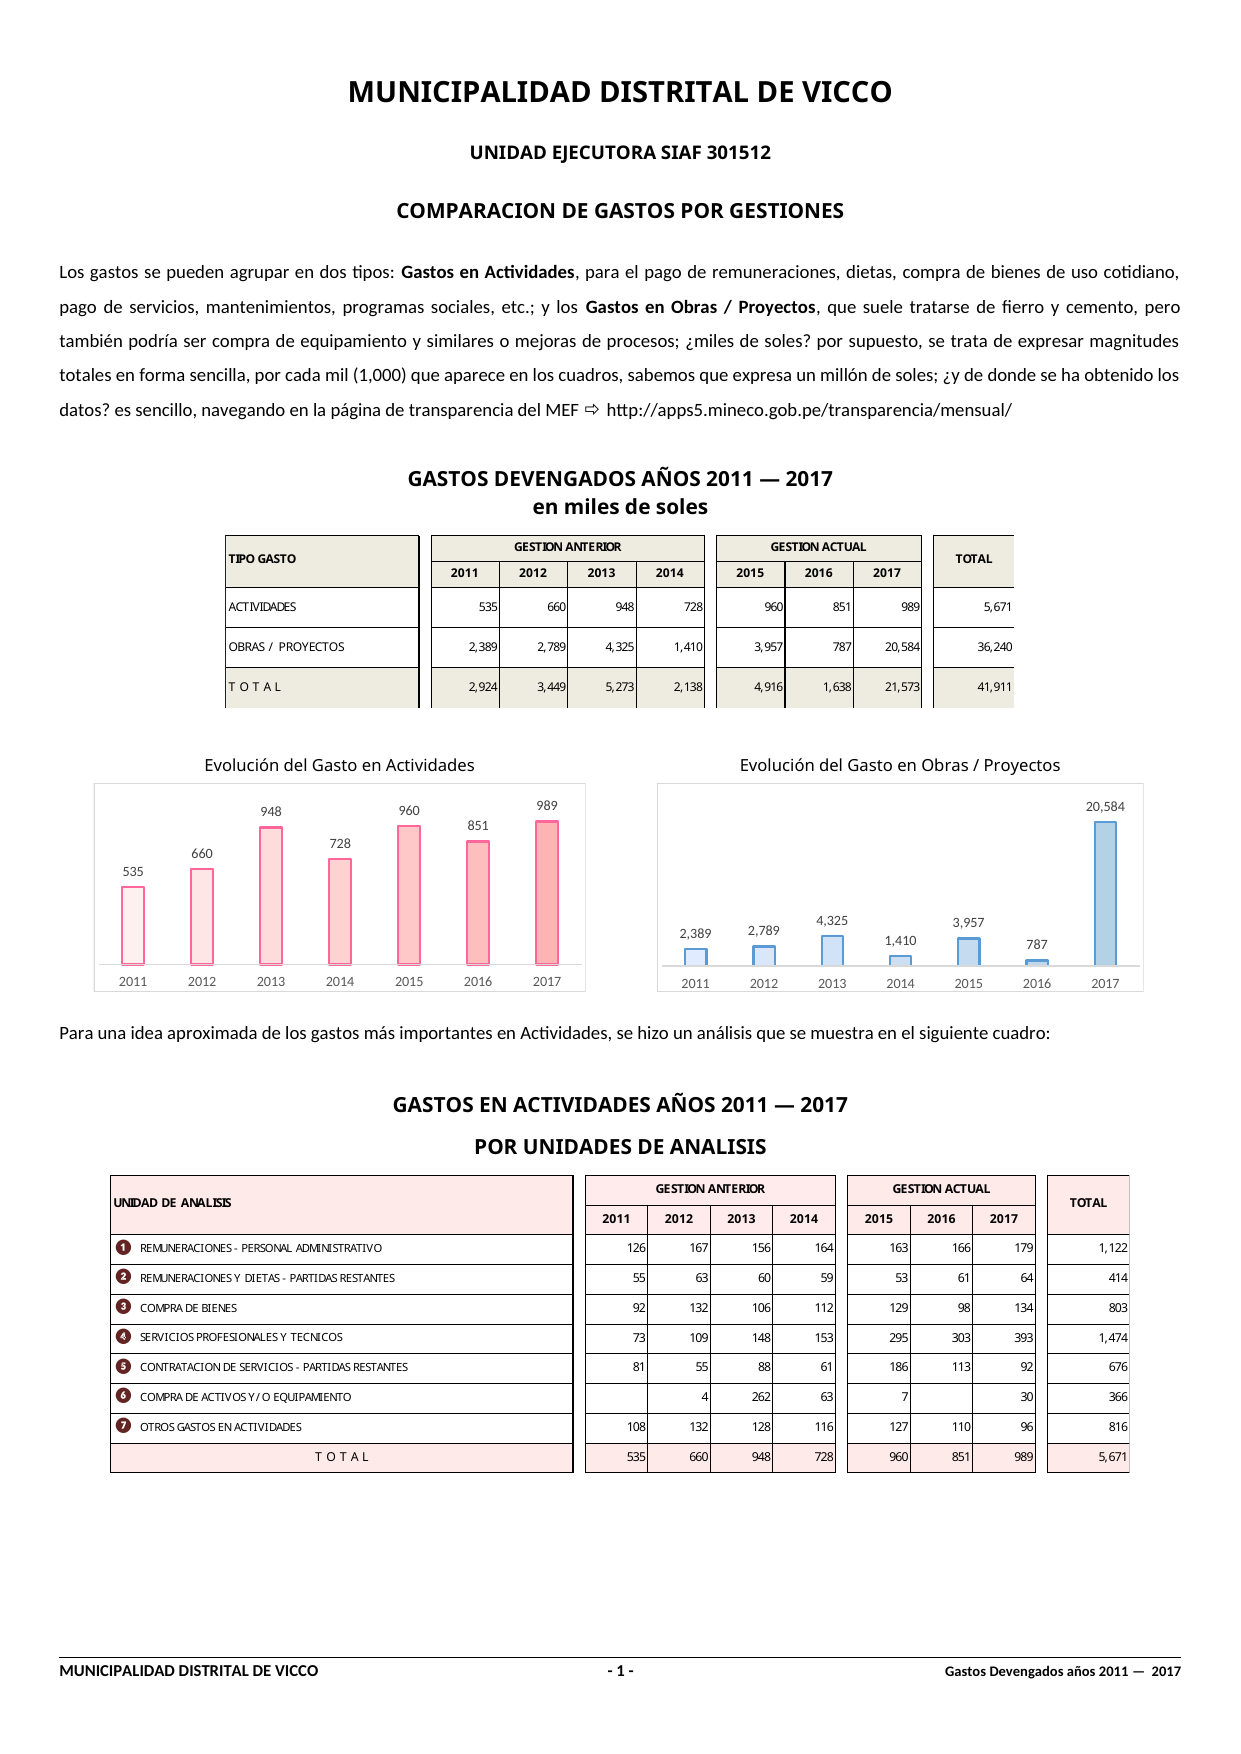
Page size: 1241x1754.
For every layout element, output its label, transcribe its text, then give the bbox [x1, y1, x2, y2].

text GASTOS EN ACTIVIDADES AÑOS 2011 — 2017 [59, 1090, 1181, 1118]
table_header Evolución del Gasto en Actividades [59, 754, 620, 783]
text Los gastos se pueden agrupar en dos tipos: Gastos en Actividades, para el pago de remuneraciones, dietas, compra de bienes de uso cotidiano, pago de servicios, mantenimientos, programas sociales, etc.; y los Gastos en Obras / Proyectos, que suele tratarse de fierro y cemento, pero también podría ser compra de equipamiento y similares o mejoras de procesos; ¿miles de soles? por supuesto, se trata de expresar magnitudes totales en forma sencilla, por cada mil (1,000) que aparece en los cuadros, sabemos que expresa un millón de soles; ¿y de donde se ha obtenido los datos? es sencillo, navegando en la página de transparencia del MEF http://apps5.mineco.gob.pe/transparencia/mensual/ [59, 261, 1181, 421]
table_header Evolución del Gasto en Obras / Proyectos [620, 754, 1180, 783]
text GASTOS DEVENGADOS AÑOS 2011 — 2017 [59, 464, 1181, 492]
table_cell [59, 783, 620, 998]
text Para una idea aproximada de los gastos más importantes en Actividades, se hizo un análisis que se muestra en el siguiente cuadro: [59, 1021, 1181, 1044]
text COMPARACION DE GASTOS POR GESTIONES [59, 197, 1181, 225]
table_cell [620, 783, 1180, 998]
text UNIDAD EJECUTORA SIAF 301512 [59, 139, 1181, 164]
text MUNICIPALIDAD DISTRITAL DE VICCO [59, 71, 1181, 111]
text en miles de soles [59, 492, 1181, 521]
text POR UNIDADES DE ANALISIS [59, 1132, 1181, 1161]
